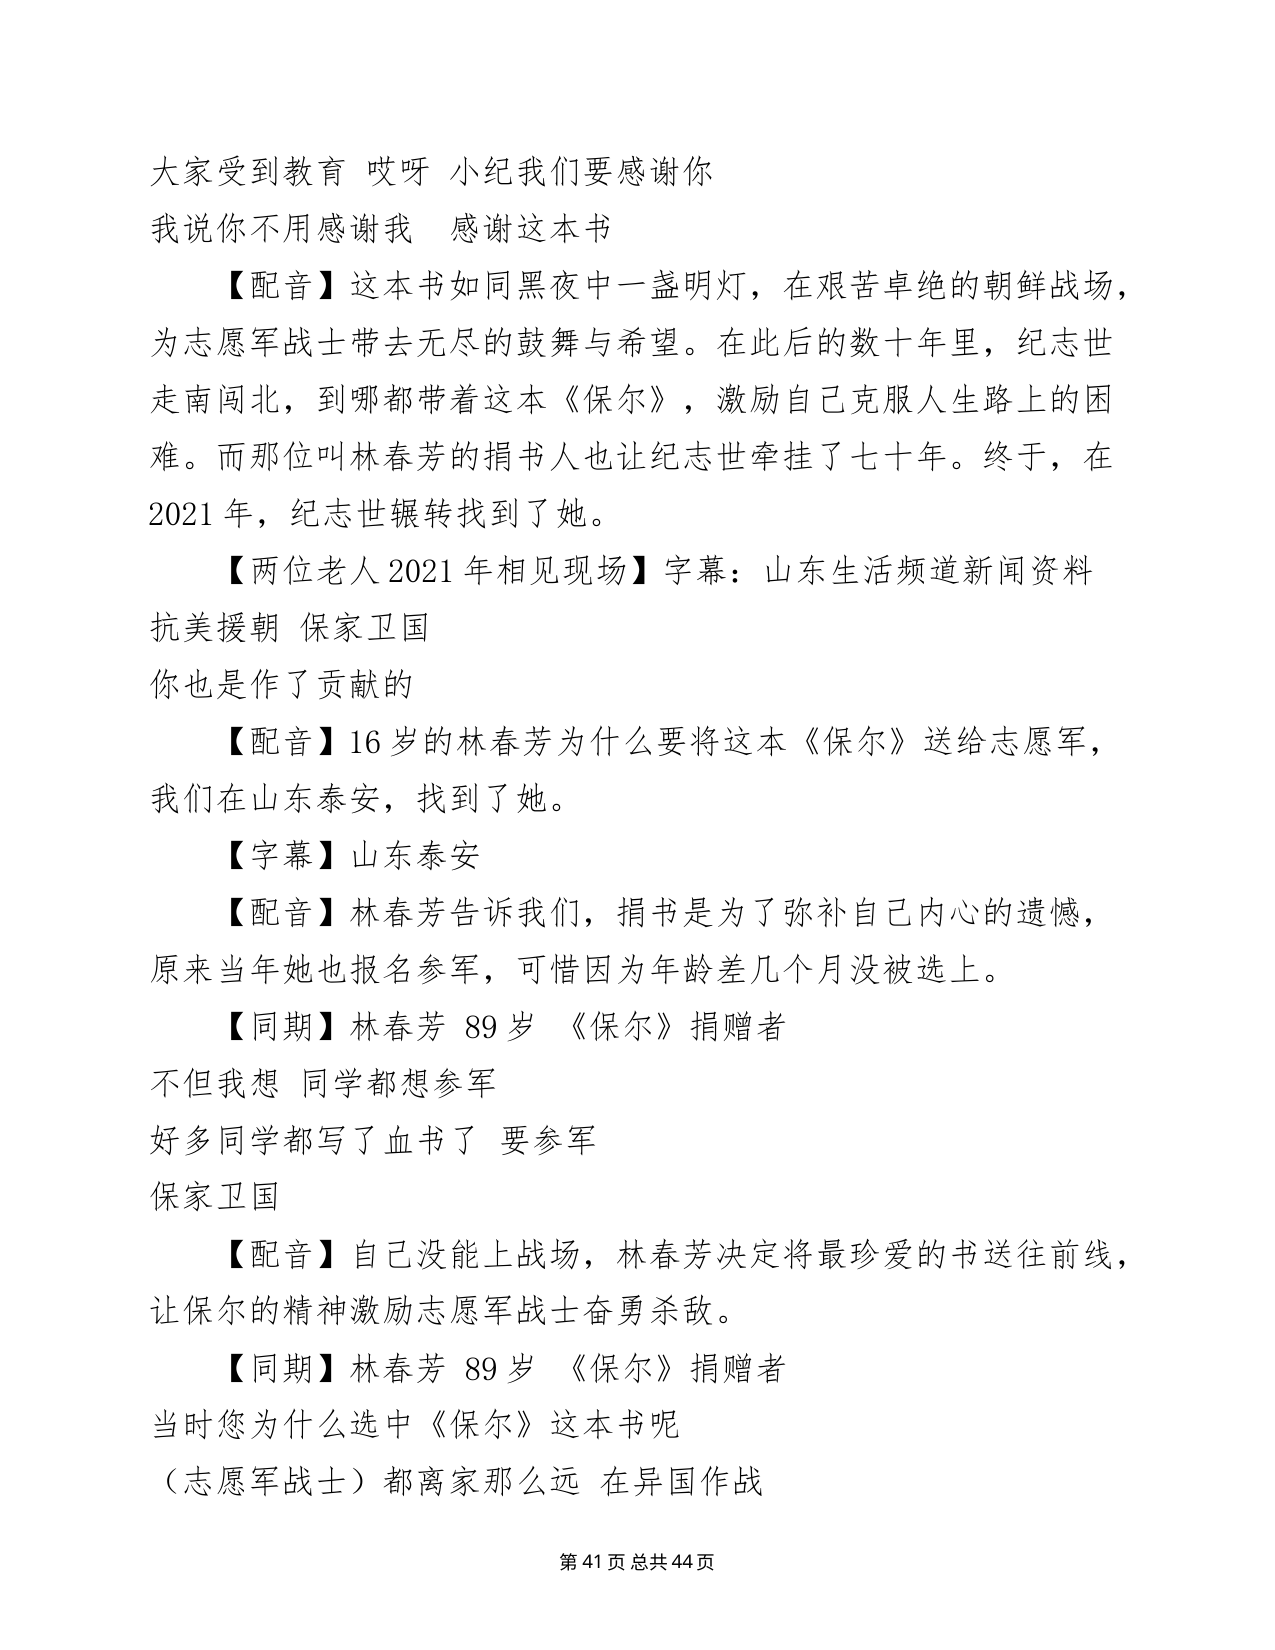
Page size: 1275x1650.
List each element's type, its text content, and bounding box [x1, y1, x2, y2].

text 不但我想 同学都想参军 [148, 1062, 1127, 1100]
text 【配音】自己没能上战场，林春芳决定将最珍爱的书送往前线，让保尔的精神激励志愿军战士奋勇杀敌。 [148, 1233, 1127, 1328]
text 大家受到教育 哎呀 小纪我们要感谢你 [148, 150, 1127, 188]
text 当时您为什么选中《保尔》这本书呢 [148, 1403, 1127, 1442]
text 好多同学都写了血书了 要参军 [148, 1119, 1127, 1157]
text 你也是作了贡献的 [148, 663, 1127, 701]
text 我说你不用感谢我 感谢这本书 [148, 207, 1127, 245]
text 【同期】林春芳 89岁 《保尔》捐赠者 [148, 1347, 1127, 1384]
text 保家卫国 [148, 1176, 1127, 1214]
text 【配音】16岁的林春芳为什么要将这本《保尔》送给志愿军，我们在山东泰安，找到了她。 [148, 720, 1127, 815]
text 抗美援朝 保家卫国 [148, 606, 1127, 644]
text （志愿军战士）都离家那么远 在异国作战 [148, 1461, 1127, 1498]
text 【同期】林春芳 89岁 《保尔》捐赠者 [148, 1005, 1127, 1043]
text 【字幕】山东泰安 [148, 834, 1127, 872]
text 【两位老人2021年相见现场】字幕：山东生活频道新闻资料 [148, 549, 1127, 587]
text 【配音】林春芳告诉我们，捐书是为了弥补自己内心的遗憾，原来当年她也报名参军，可惜因为年龄差几个月没被选上。 [148, 891, 1127, 986]
text 【配音】这本书如同黑夜中一盏明灯，在艰苦卓绝的朝鲜战场，为志愿军战士带去无尽的鼓舞与希望。在此后的数十年里，纪志世走南闯北，到哪都带着这本《保尔》，激励自己克服人生路上的困难。而那位叫林春芳的捐书人也让纪志世牵挂了七十年。终于，在2021年，纪志世辗转找到了她。 [148, 264, 1127, 530]
